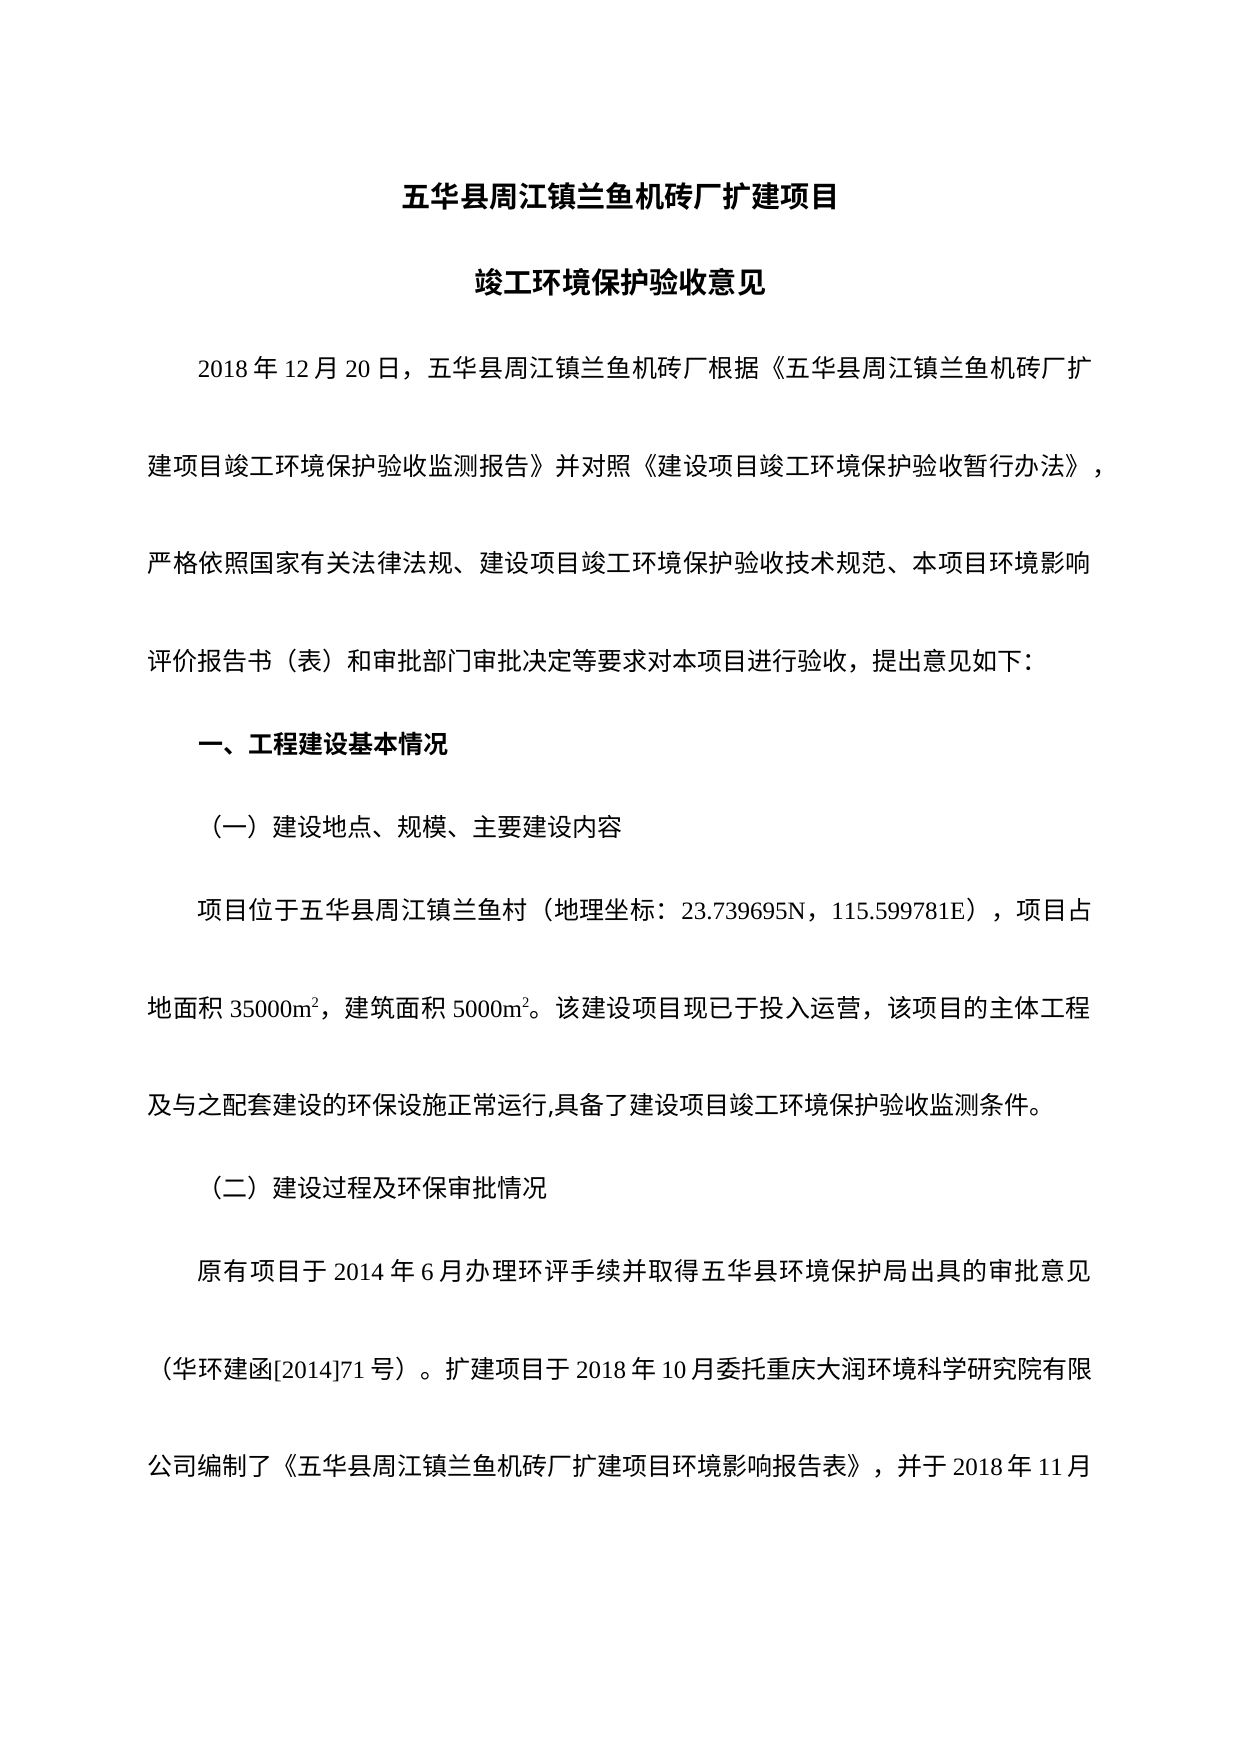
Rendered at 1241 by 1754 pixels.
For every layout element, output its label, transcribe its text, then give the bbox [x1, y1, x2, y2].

text （一）建设地点、规模、主要建设内容 [148, 793, 1093, 858]
text （二）建设过程及环保审批情况 [148, 1154, 1093, 1219]
text 项目位于五华县周江镇兰鱼村（地理坐标：23.739695N，115.599781E），项目占地面积35000m2，建筑面积5000m2。该建设项目现已于投入运营，该项目的主体工程及与之配套建设的环保设施正常运行,具备了建设项目竣工环境保护验收监测条件。 [148, 876, 1093, 1136]
text 竣工环境保护验收意见 [148, 248, 1093, 313]
text 2018年12月20日，五华县周江镇兰鱼机砖厂根据《五华县周江镇兰鱼机砖厂扩建项目竣工环境保护验收监测报告》并对照《建设项目竣工环境保护验收暂行办法》，严格依照国家有关法律法规、建设项目竣工环境保护验收技术规范、本项目环境影响评价报告书（表）和审批部门审批决定等要求对本项目进行验收，提出意见如下： [148, 334, 1093, 692]
text 一、工程建设基本情况 [148, 710, 1093, 775]
text 五华县周江镇兰鱼机砖厂扩建项目 [148, 162, 1093, 227]
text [148, 1237, 1093, 1497]
